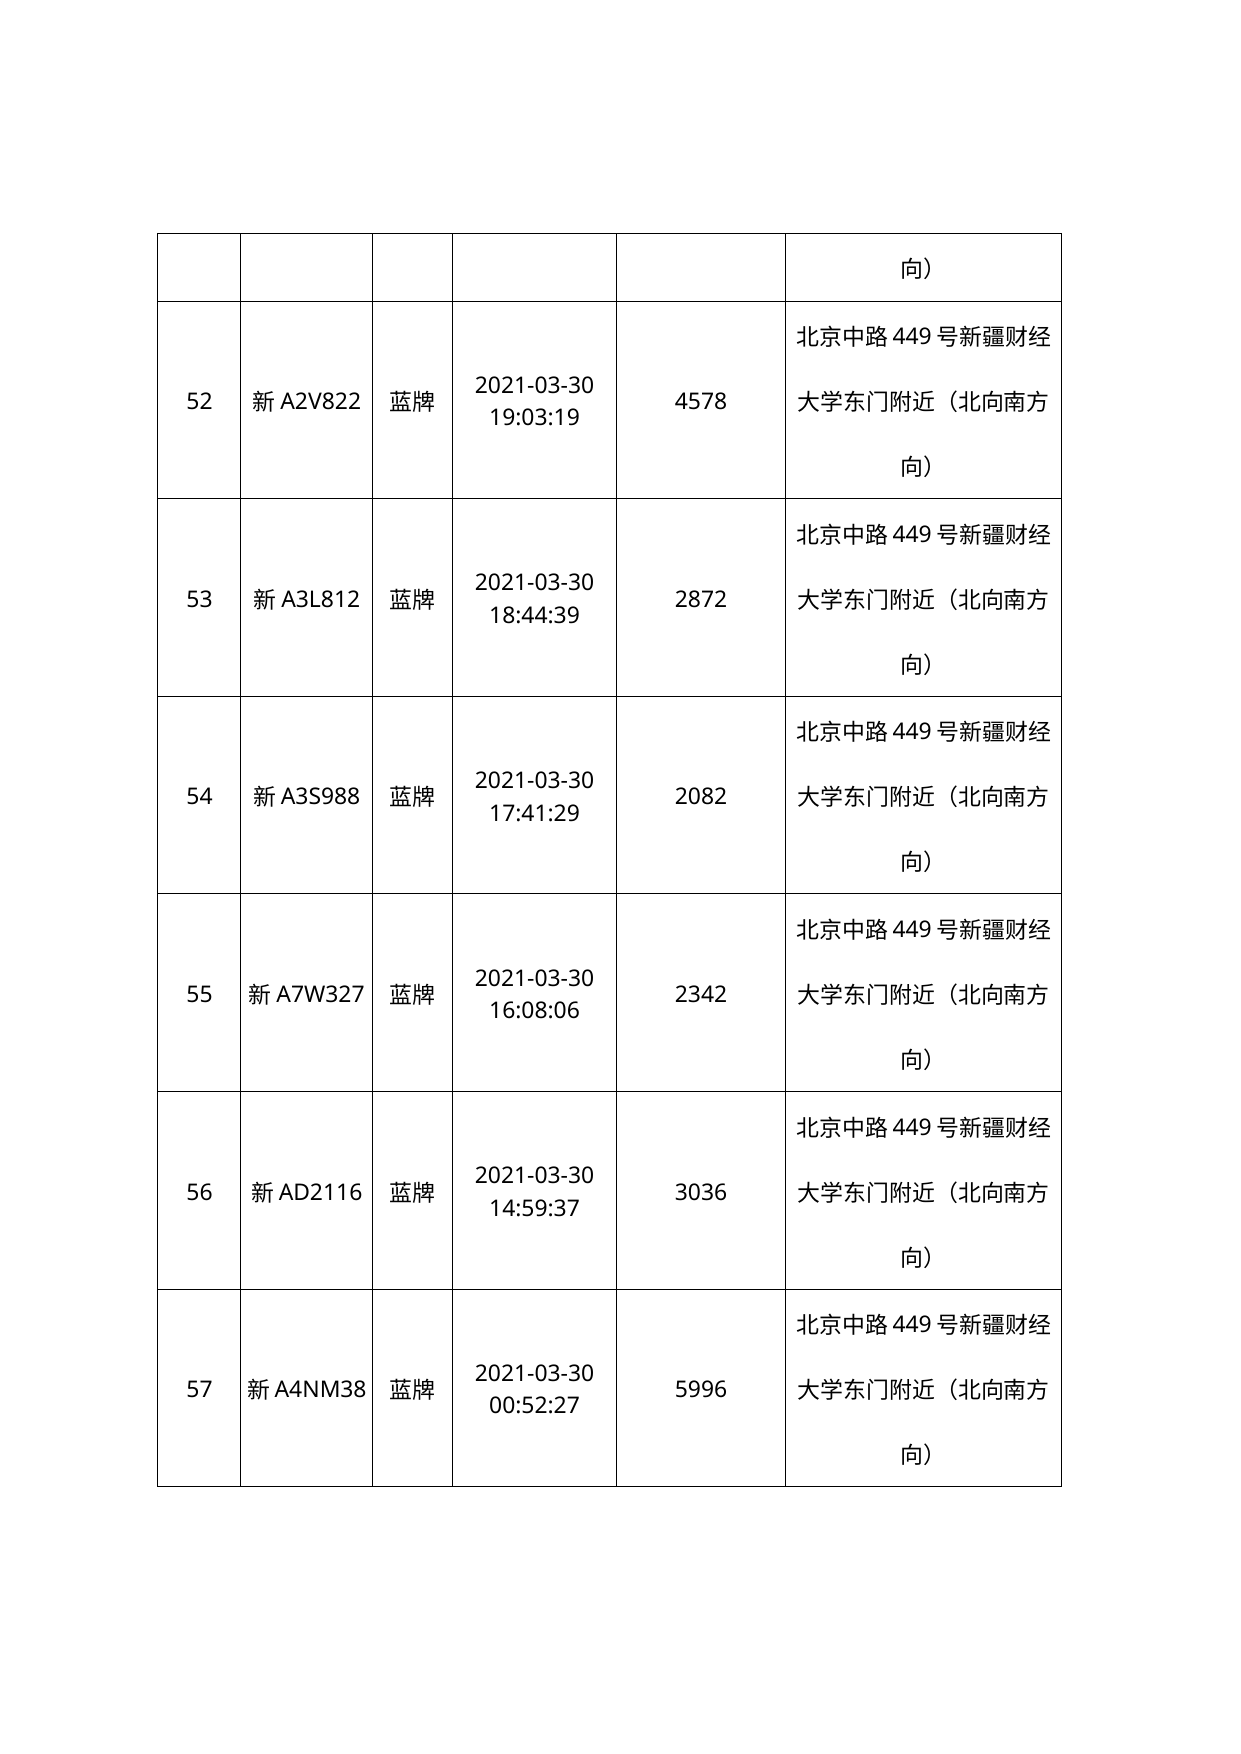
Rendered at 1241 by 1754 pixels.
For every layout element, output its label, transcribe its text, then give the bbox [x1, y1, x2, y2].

table_cell 53 [158, 564, 240, 761]
table_cell 蓝牌 [373, 564, 452, 761]
table_cell 北京中路449号新疆财经大学东门附近（北向南方向） [786, 367, 1061, 563]
table_cell 新A3L812 [241, 564, 372, 761]
table_cell 蓝牌 [373, 959, 452, 1156]
table_cell 蓝牌 [373, 762, 452, 958]
table_cell 新AG5042 [241, 234, 372, 366]
table_cell 蓝牌 [373, 367, 452, 563]
table_cell 蓝牌 [373, 234, 452, 366]
table_cell 2021-03-30 21:46:12 [453, 234, 616, 366]
table_cell 5996 [617, 1355, 785, 1486]
table_cell 4578 [617, 367, 785, 563]
table_cell 2342 [617, 959, 785, 1156]
table_cell 2021-03-30 16:08:06 [453, 959, 616, 1156]
table_cell 北京中路449号新疆财经大学东门附近（北向南方向） [786, 762, 1061, 958]
table_cell 北京中路449号新疆财经大学东门附近（北向南方向） [786, 1157, 1061, 1353]
table_cell 北京中路449号新疆财经大学东门附近（北向南方向） [786, 564, 1061, 761]
table_cell 2021-03-30 18:44:39 [453, 564, 616, 761]
table_cell 北京中路449号新疆财经大学东门附近（北向南方向） [786, 959, 1061, 1156]
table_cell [786, 234, 1061, 366]
table_cell 3036 [617, 1157, 785, 1353]
table_cell 新A4NM38 [241, 1355, 372, 1486]
table_cell 蓝牌 [373, 1355, 452, 1486]
table_cell 新A2V822 [241, 367, 372, 563]
table_cell 2021-03-30 19:03:19 [453, 367, 616, 563]
table_cell 蓝牌 [373, 1157, 452, 1353]
table_cell 2021-03-30 00:52:27 [453, 1355, 616, 1486]
table_cell 新A7W327 [241, 959, 372, 1156]
table_cell 2082 [617, 762, 785, 958]
table_cell 新A3S988 [241, 762, 372, 958]
table_cell 54 [158, 762, 240, 958]
table_cell 57 [158, 1355, 240, 1486]
table_cell 52 [158, 367, 240, 563]
table_cell 2021-03-30 14:59:37 [453, 1157, 616, 1353]
table_cell 56 [158, 1157, 240, 1353]
table_cell 2872 [617, 564, 785, 761]
table_cell 2021-03-30 17:41:29 [453, 762, 616, 958]
table_cell 新AD2116 [241, 1157, 372, 1353]
table_cell 51 [158, 234, 240, 366]
table_cell 55 [158, 959, 240, 1156]
table_cell 2819 [617, 234, 785, 366]
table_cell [786, 1355, 1061, 1486]
